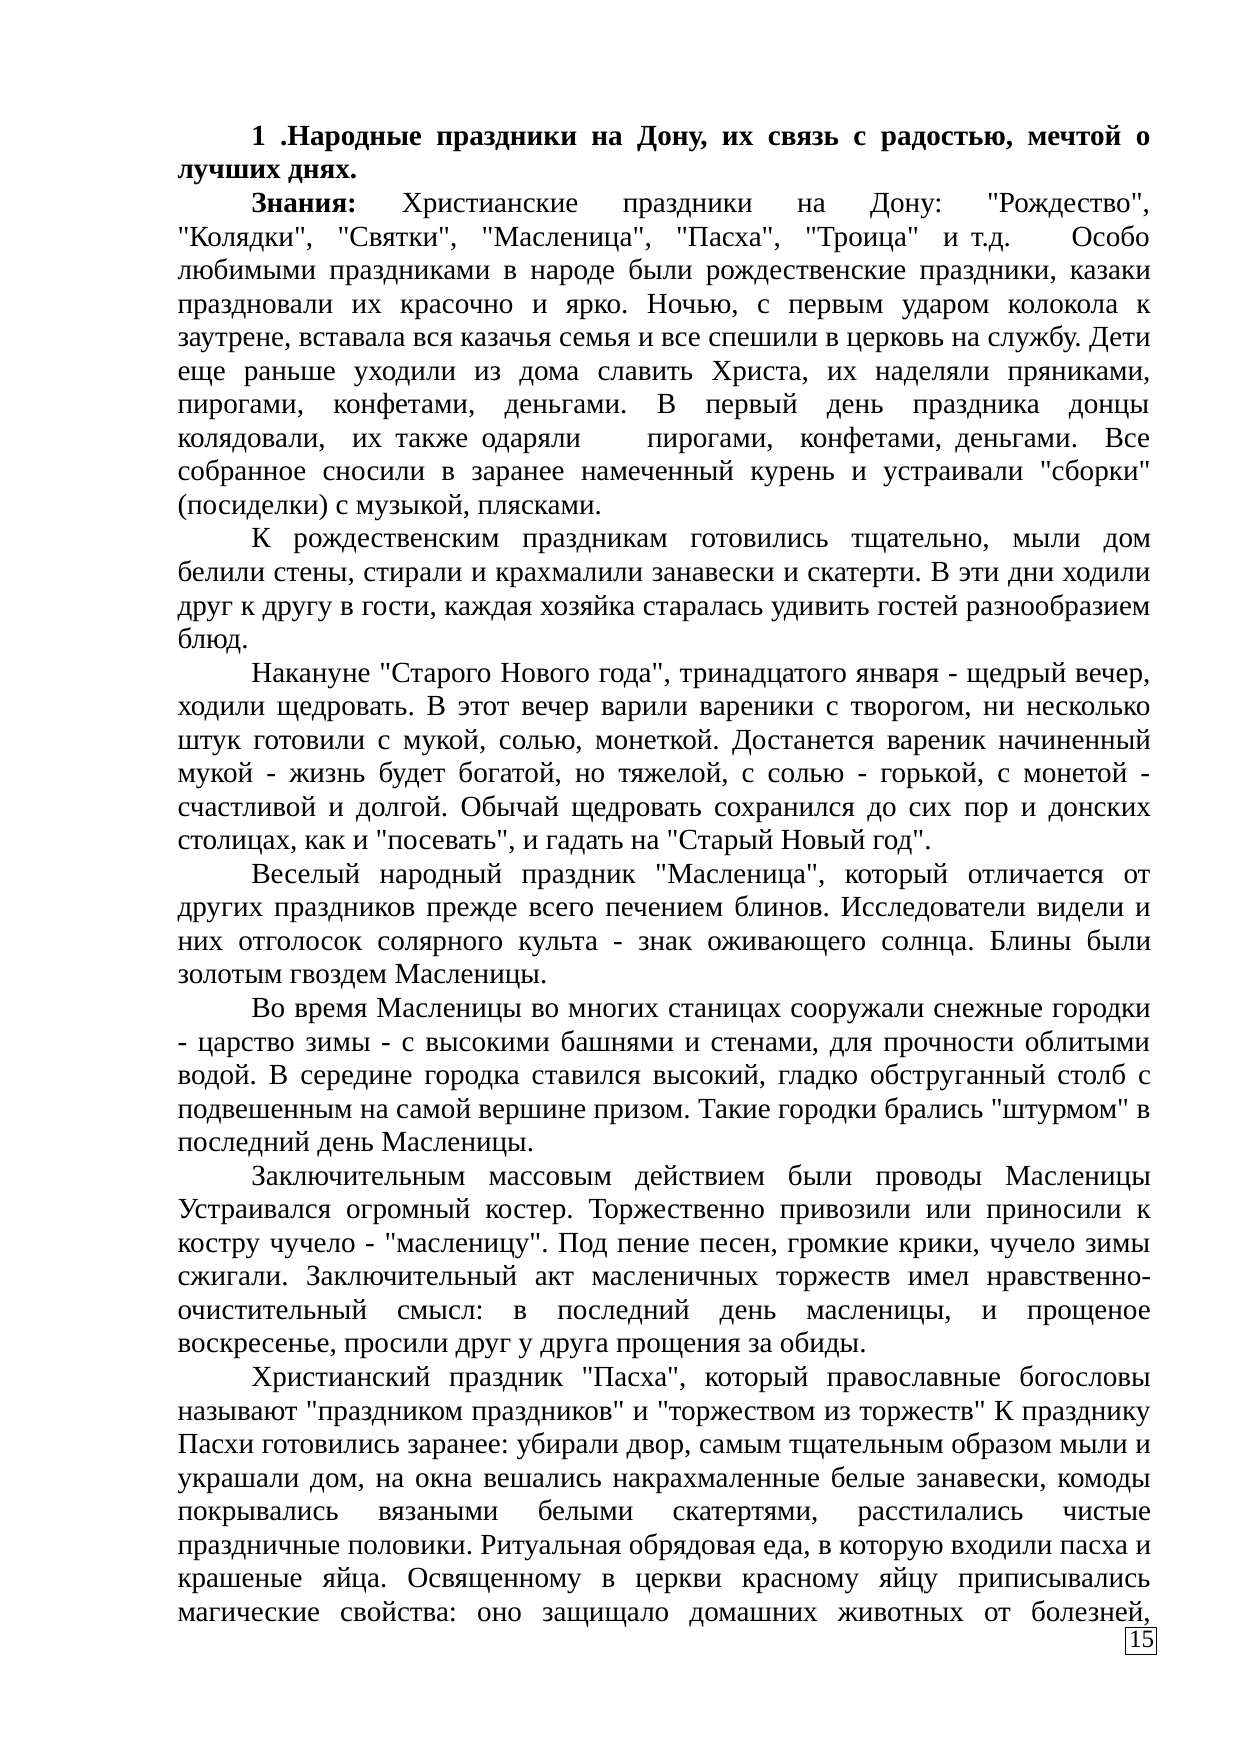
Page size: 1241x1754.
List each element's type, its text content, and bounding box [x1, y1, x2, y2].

text Во время Масленицы во многих станицах сооружали снежные городки - царство зимы - с высокими башнями и стенами, для прочности облитыми водой. В середине городка ставился высокий, гладко обструганный столб с подвешенным на самой вершине призом. Такие городки брались "штурмом" в последний день Масленицы. [177, 990, 1152, 1158]
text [177, 1359, 1152, 1627]
text Веселый народный праздник "Масленица", который отличается от других праздников прежде всего печением блинов. Исследователи видели и них отголосок солярного культа - знак оживающего солнца. Блины были золотым гвоздем Масленицы. [177, 856, 1152, 990]
text К рождественским праздникам готовились тщательно, мыли дом белили стены, стирали и крахмалили занавески и скатерти. В эти дни ходили друг к другу в гости, каждая хозяйка старалась удивить гостей разнообразием блюд. [177, 521, 1152, 655]
text Знания: Христианские праздники на Дону: "Рождество", "Колядки", "Святки", "Масленица", "Пасха", "Троица" и т.д. Особо любимыми праздниками в народе были рождественские праздники, казаки праздновали их красочно и ярко. Ночью, с первым ударом колокола к заутрене, вставала вся казачья семья и все спешили в церковь на службу. Дети еще раньше уходили из дома славить Христа, их наделяли пряниками, пирогами, конфетами, деньгами. В первый день праздника донцы колядовали, их также одаряли пирогами, конфетами, деньгами. Все собранное сносили в заранее намеченный курень и устраивали "сборки" (посиделки) с музыкой, плясками. [177, 185, 1152, 521]
text Накануне "Старого Нового года", тринадцатого января - щедрый вечер, ходили щедровать. В этот вечер варили вареники с творогом, ни несколько штук готовили с мукой, солью, монеткой. Достанется вареник начиненный мукой - жизнь будет богатой, но тяжелой, с солью - горькой, с монетой - счастливой и долгой. Обычай щедровать сохранился до сих пор и донских столицах, как и "посевать", и гадать на "Старый Новый год". [177, 655, 1152, 856]
text Заключительным массовым действием были проводы Масленицы Устраивался огромный костер. Торжественно привозили или приносили к костру чучело - "масленицу". Под пение песен, громкие крики, чучело зимы сжигали. Заключительный акт масленичных торжеств имел нравственно-очистительный смысл: в последний день масленицы, и прощеное воскресенье, просили друг у друга прощения за обиды. [177, 1158, 1152, 1359]
text 1 .Народные праздники на Дону, их связь с радостью, мечтой о лучших днях. [177, 118, 1152, 185]
